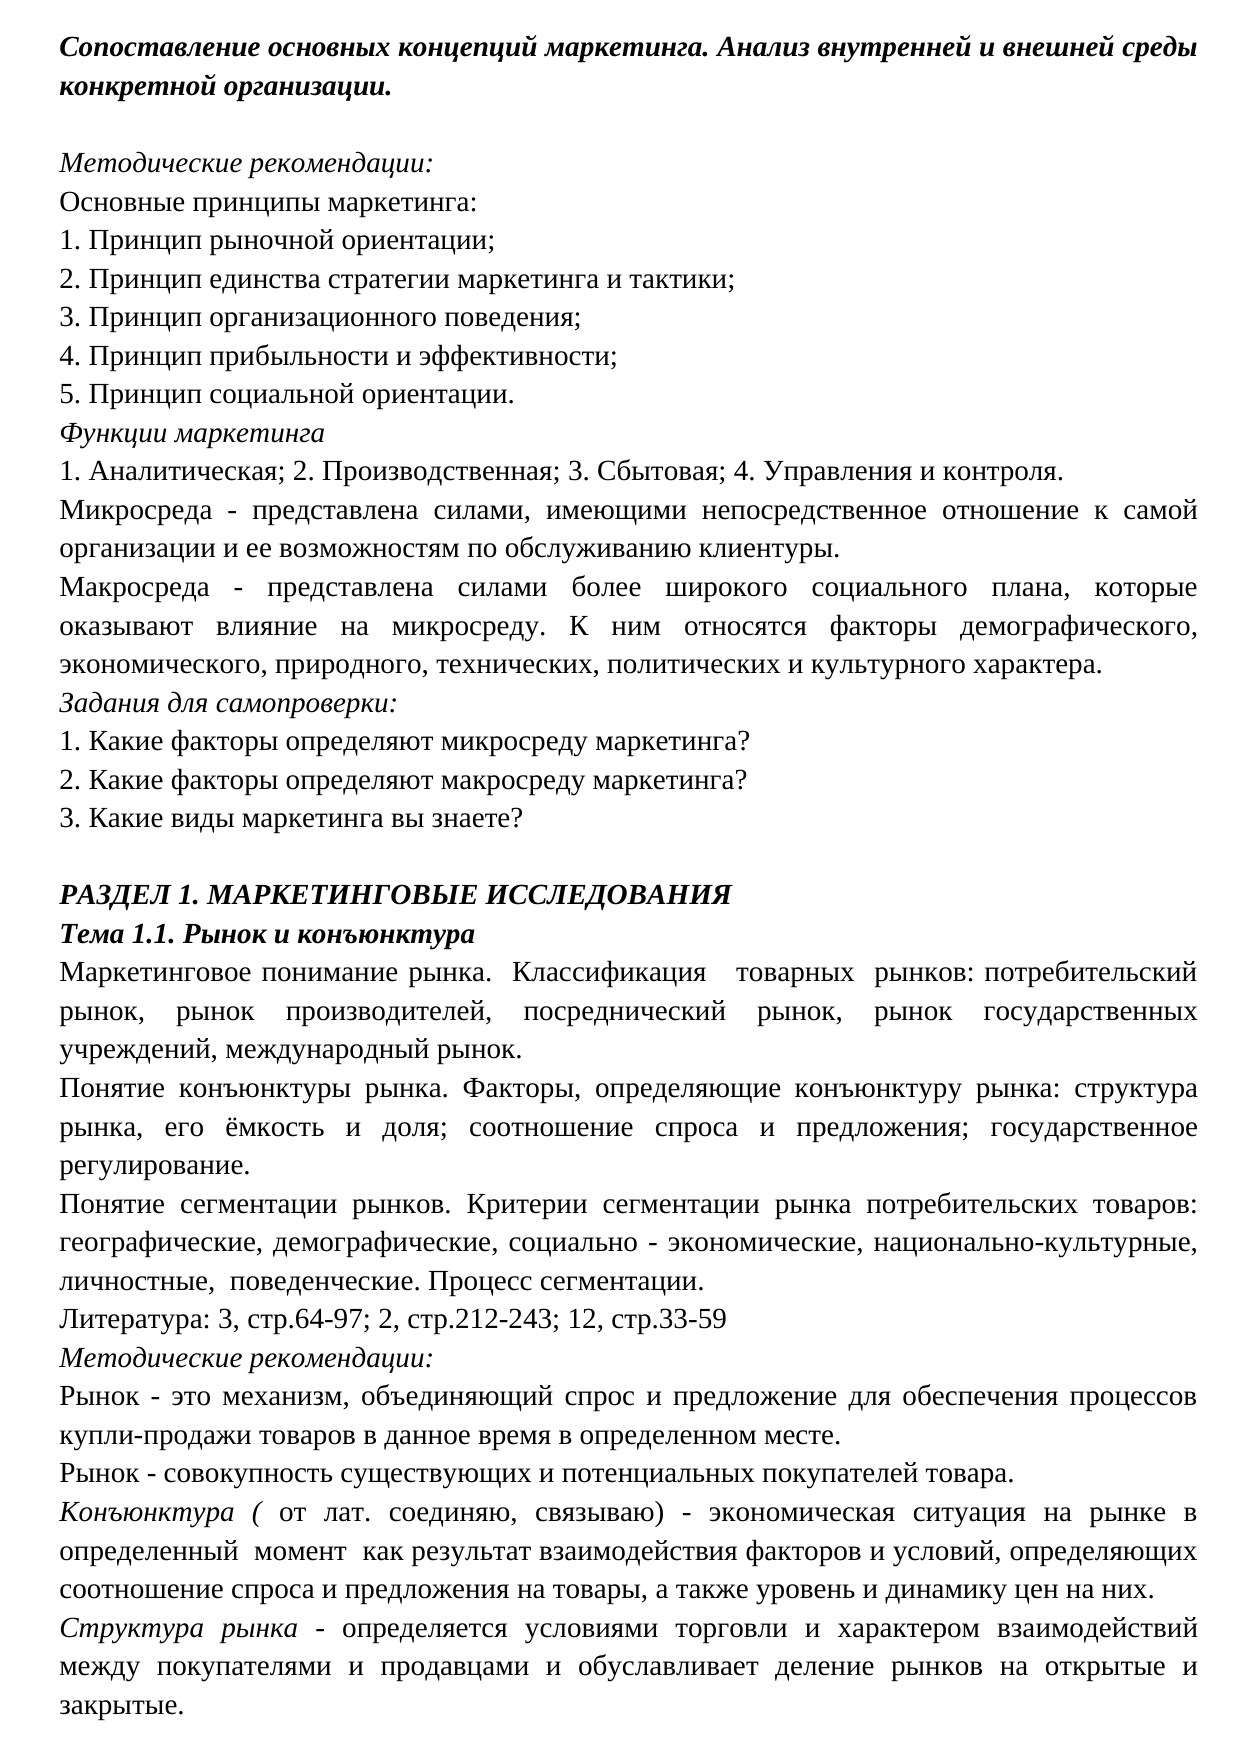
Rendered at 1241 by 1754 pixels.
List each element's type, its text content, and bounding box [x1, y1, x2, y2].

text 1. Принцип рыночной ориентации; [59, 222, 1199, 256]
text Тема 1.1. Рынок и конъюнктура [59, 916, 1199, 949]
text 3. Принцип организационного поведения; [59, 299, 1199, 333]
text Методические рекомендации: [59, 145, 1199, 179]
text 5. Принцип социальной ориентации. [59, 376, 1199, 410]
text Конъюнктура ( от лат. соединяю, связываю) - экономическая ситуация на рынке в определенный момент как результат взаимодействия факторов и условий, определяющих соотношение спроса и предложения на товары, а также уровень и динамику цен на них. [59, 1494, 1199, 1605]
text Макросреда - представлена силами более широкого социального плана, которые оказывают влияние на микросреду. К ним относятся факторы демографического, экономического, природного, технических, политических и культурного характера. [59, 569, 1199, 680]
text Основные принципы маркетинга: [59, 184, 1199, 217]
text 2. Какие факторы определяют макросреду маркетинга? [59, 762, 1199, 795]
text Рынок - это механизм, объединяющий спрос и предложение для обеспечения процессов купли-продажи товаров в данное время в определенном месте. [59, 1378, 1199, 1451]
text РАЗДЕЛ 1. МАРКЕТИНГОВЫЕ ИССЛЕДОВАНИЯ [59, 877, 1199, 911]
text 4. Принцип прибыльности и эффективности; [59, 338, 1199, 371]
text Литература: 3, стр.64-97; 2, стр.212-243; 12, стр.33-59 [59, 1301, 1199, 1335]
text Методические рекомендации: [59, 1340, 1199, 1373]
text Функции маркетинга [59, 415, 1199, 448]
text 1. Какие факторы определяют микросреду маркетинга? [59, 723, 1199, 757]
text Микросреда - представлена силами, имеющими непосредственное отношение к самой организации и ее возможностям по обслуживанию клиентуры. [59, 492, 1199, 564]
text Маркетинговое понимание рынка. Классификация товарных рынков: потребительский рынок, рынок производителей, посреднический рынок, рынок государственных учреждений, международный рынок. [59, 954, 1199, 1065]
text Структура рынка - определяется условиями торговли и характером взаимодействий между покупателями и продавцами и обуславливает деление рынков на открытые и закрытые. [59, 1610, 1199, 1720]
text 2. Принцип единства стратегии маркетинга и тактики; [59, 261, 1199, 294]
text 3. Какие виды маркетинга вы знаете? [59, 800, 1199, 834]
text Задания для самопроверки: [59, 685, 1199, 718]
text Рынок - совокупность существующих и потенциальных покупателей товара. [59, 1456, 1199, 1489]
text Понятие конъюнктуры рынка. Факторы, определяющие конъюнктуру рынка: структура рынка, его ёмкость и доля; соотношение спроса и предложения; государственное регулирование. [59, 1070, 1199, 1181]
text Сопоставление основных концепций маркетинга. Анализ внутренней и внешней среды конкретной организации. [59, 29, 1199, 102]
text Понятие сегментации рынков. Критерии сегментации рынка потребительских товаров: географические, демографические, социально - экономические, национально-культурные, личностные, поведенческие. Процесс сегментации. [59, 1186, 1199, 1296]
text 1. Аналитическая; 2. Производственная; 3. Сбытовая; 4. Управления и контроля. [59, 453, 1199, 487]
